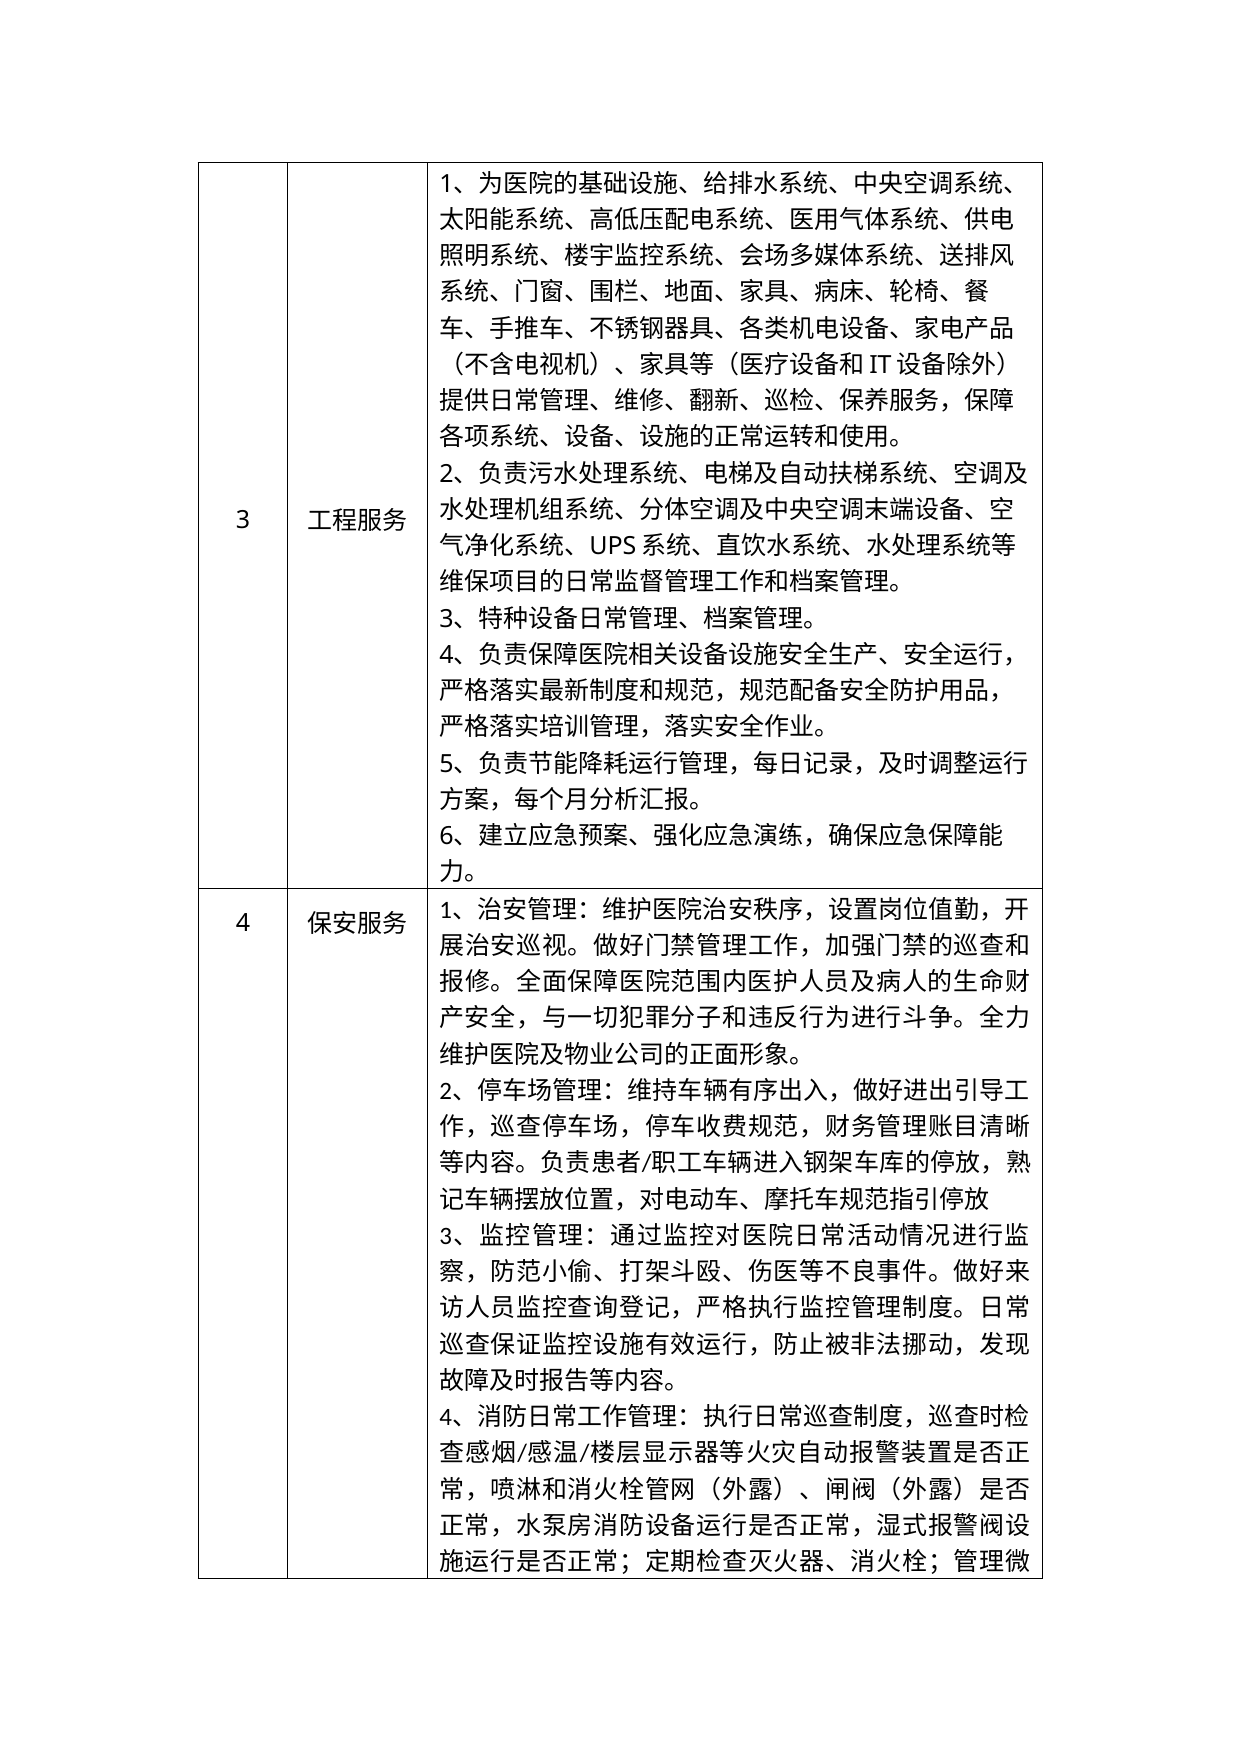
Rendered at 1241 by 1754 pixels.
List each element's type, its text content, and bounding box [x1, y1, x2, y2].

table_cell 3 [199, 163, 287, 888]
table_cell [428, 889, 1042, 1578]
table_cell 为医院的基础设施、给排水系统、中央空调系统、太阳能系统、高低压配电系统、医用气体系统、供电照明系统、楼宇监控系统、会场多媒体系统、送排风系统、门窗、围栏、地面、家具、病床、轮椅、餐车、手推车、不锈钢器具、各类机电设备、家电产品（不含电视机）、家具等（医疗设备和IT设备除外）提供日常管理、维修、翻新、巡检、保养服务，保障各项系统、设备、设施的正常运转和使用。 负责污水处理系统、电梯及自动扶梯系统、空调及水处理机组系统、分体空调及中央空调末端设备、空气净化系统、UPS系统、直饮水系统、水处理系统等维保项目的日常监督管理工作和档案管理。 特种设备日常管理、档案管理。 负责保障医院相关设备设施安全生产、安全运行，严格落实最新制度和规范，规范配备安全防护用品，严格落实培训管理，落实安全作业。 负责节能降耗运行管理，每日记录，及时调整运行方案，每个月分析汇报。 建立应急预案、强化应急演练，确保应急保障能力。 [428, 163, 1042, 888]
table_cell 工程服务 [288, 163, 427, 888]
table_cell 4 [199, 889, 287, 1578]
table_cell 保安服务 [288, 889, 427, 1578]
